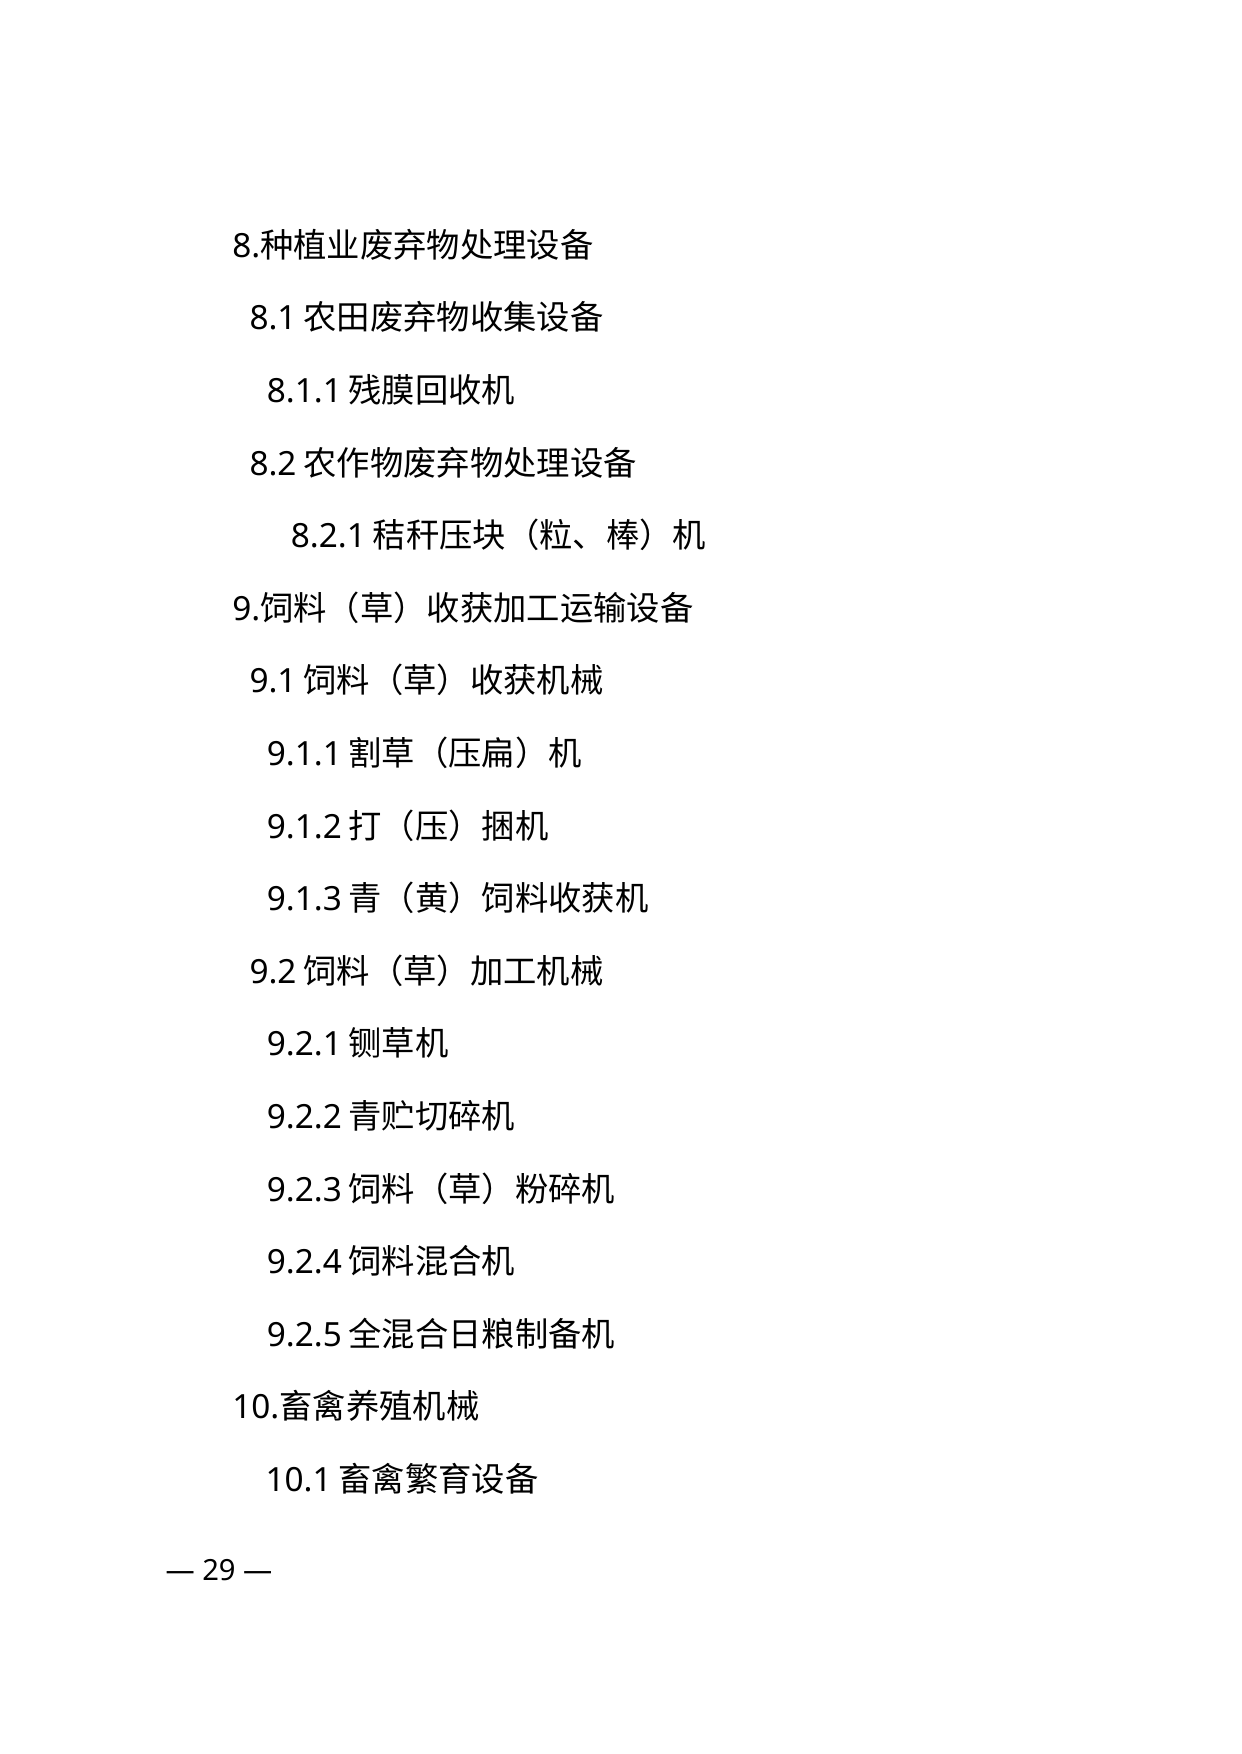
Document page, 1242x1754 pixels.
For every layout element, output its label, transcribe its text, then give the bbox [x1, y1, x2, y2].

text 9.1.1割草（压扁）机 [165, 727, 1088, 775]
text 9.1.3青（黄）饲料收获机 [165, 872, 1088, 920]
text 9.2饲料（草）加工机械 [165, 944, 1088, 993]
text 9.2.2青贮切碎机 [165, 1090, 1088, 1138]
text 9.2.1铡草机 [165, 1017, 1088, 1066]
text 8.1.1残膜回收机 [165, 364, 1088, 412]
text 9.饲料（草）收获加工运输设备 [165, 582, 1088, 630]
text 10.1畜禽繁育设备 [165, 1453, 1088, 1501]
text 8.2农作物废弃物处理设备 [165, 436, 1088, 485]
text 8.1农田废弃物收集设备 [165, 291, 1088, 339]
text 9.1.2打（压）捆机 [165, 799, 1088, 848]
text 10.畜禽养殖机械 [165, 1380, 1088, 1429]
text 9.2.5全混合日粮制备机 [165, 1308, 1088, 1356]
text 9.2.4饲料混合机 [165, 1235, 1088, 1283]
text 9.1饲料（草）收获机械 [165, 654, 1088, 703]
text 9.2.3饲料（草）粉碎机 [165, 1162, 1088, 1211]
text 8.2.1秸秆压块（粒、棒）机 [165, 509, 1088, 557]
text 8.种植业废弃物处理设备 [165, 218, 1088, 267]
